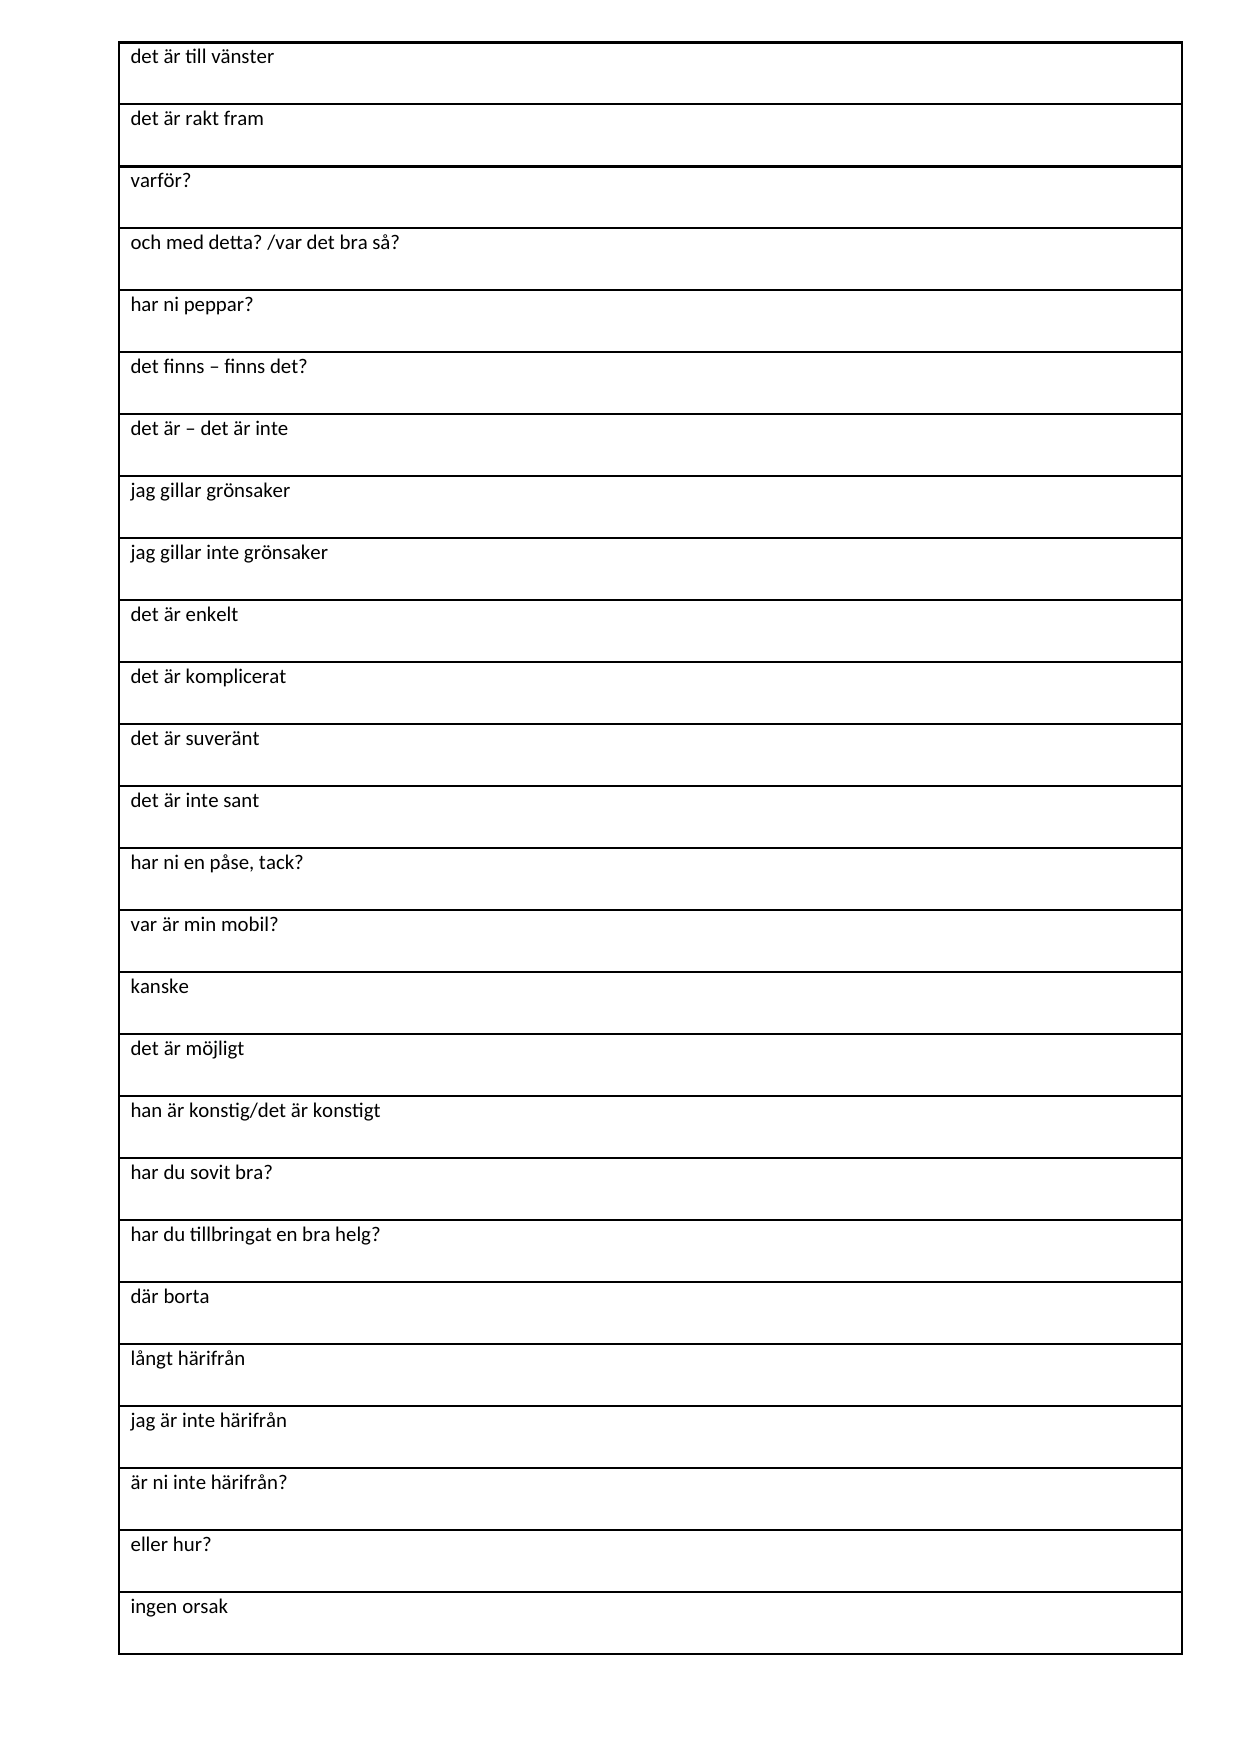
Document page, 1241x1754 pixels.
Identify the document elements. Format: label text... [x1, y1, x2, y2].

table_cell [752, 1593, 1181, 1653]
table_cell kanske [120, 973, 752, 1033]
table_cell [752, 1345, 1181, 1405]
table_cell [752, 44, 1181, 103]
table_cell [752, 601, 1181, 661]
table_cell är ni inte härifrån? [120, 1469, 752, 1529]
table_cell [752, 105, 1181, 165]
table_cell [752, 1221, 1181, 1281]
table_cell [752, 1159, 1181, 1219]
table_cell det finns – finns det? [120, 353, 752, 413]
table_cell varför? [120, 168, 752, 227]
table_cell [752, 1035, 1181, 1095]
table_cell har du sovit bra? [120, 1159, 752, 1219]
table_cell [752, 291, 1181, 351]
table_cell [752, 663, 1181, 723]
table_cell [752, 353, 1181, 413]
table_cell [752, 849, 1181, 909]
table_cell var är min mobil? [120, 911, 752, 971]
table_cell det är – det är inte [120, 415, 752, 475]
table_cell det är komplicerat [120, 663, 752, 723]
table_cell [752, 911, 1181, 971]
table_cell det är till vänster [120, 44, 752, 103]
table_cell ingen orsak [120, 1593, 752, 1653]
table_cell jag gillar inte grönsaker [120, 539, 752, 599]
table_cell [752, 1407, 1181, 1467]
table_cell har du tillbringat en bra helg? [120, 1221, 752, 1281]
table_cell [752, 1531, 1181, 1591]
table_cell har ni peppar? [120, 291, 752, 351]
table_cell det är inte sant [120, 787, 752, 847]
table_cell [752, 539, 1181, 599]
table_cell och med detta? /var det bra så? [120, 229, 752, 289]
table_cell jag gillar grönsaker [120, 477, 752, 537]
table_cell [752, 973, 1181, 1033]
table_cell där borta [120, 1283, 752, 1343]
table_cell har ni en påse, tack? [120, 849, 752, 909]
table_cell långt härifrån [120, 1345, 752, 1405]
table_cell [752, 787, 1181, 847]
table_cell jag är inte härifrån [120, 1407, 752, 1467]
table_cell [752, 477, 1181, 537]
table_cell [752, 229, 1181, 289]
table_cell eller hur? [120, 1531, 752, 1591]
table_cell [752, 725, 1181, 785]
table_cell [752, 1283, 1181, 1343]
table_cell det är rakt fram [120, 105, 752, 165]
table_cell [752, 1469, 1181, 1529]
table_cell det är suveränt [120, 725, 752, 785]
table_cell [752, 1097, 1181, 1157]
table_cell han är konstig/det är konstigt [120, 1097, 752, 1157]
table_cell [752, 168, 1181, 227]
table_cell det är enkelt [120, 601, 752, 661]
table_cell det är möjligt [120, 1035, 752, 1095]
table_cell [752, 415, 1181, 475]
